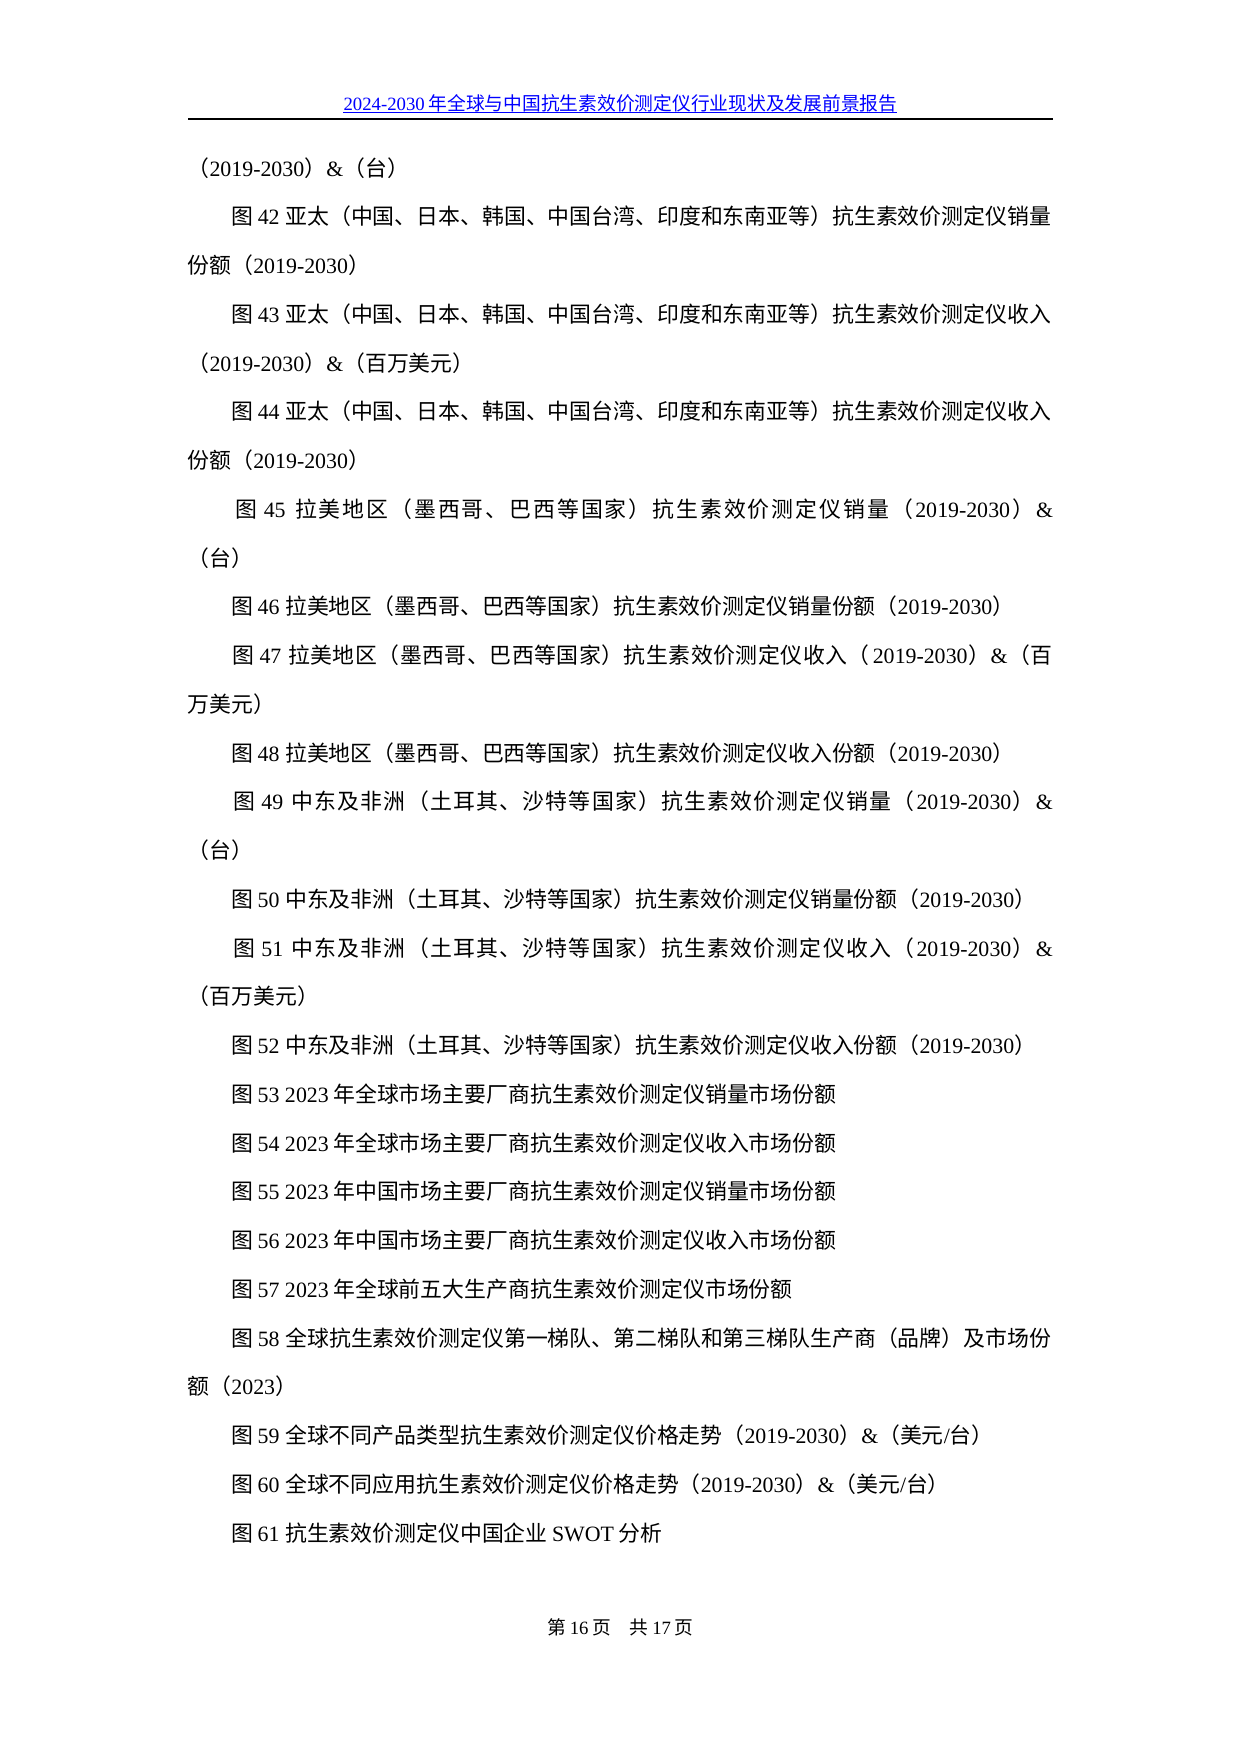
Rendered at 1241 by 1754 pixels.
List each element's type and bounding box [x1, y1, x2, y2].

text [187, 150, 1053, 1548]
